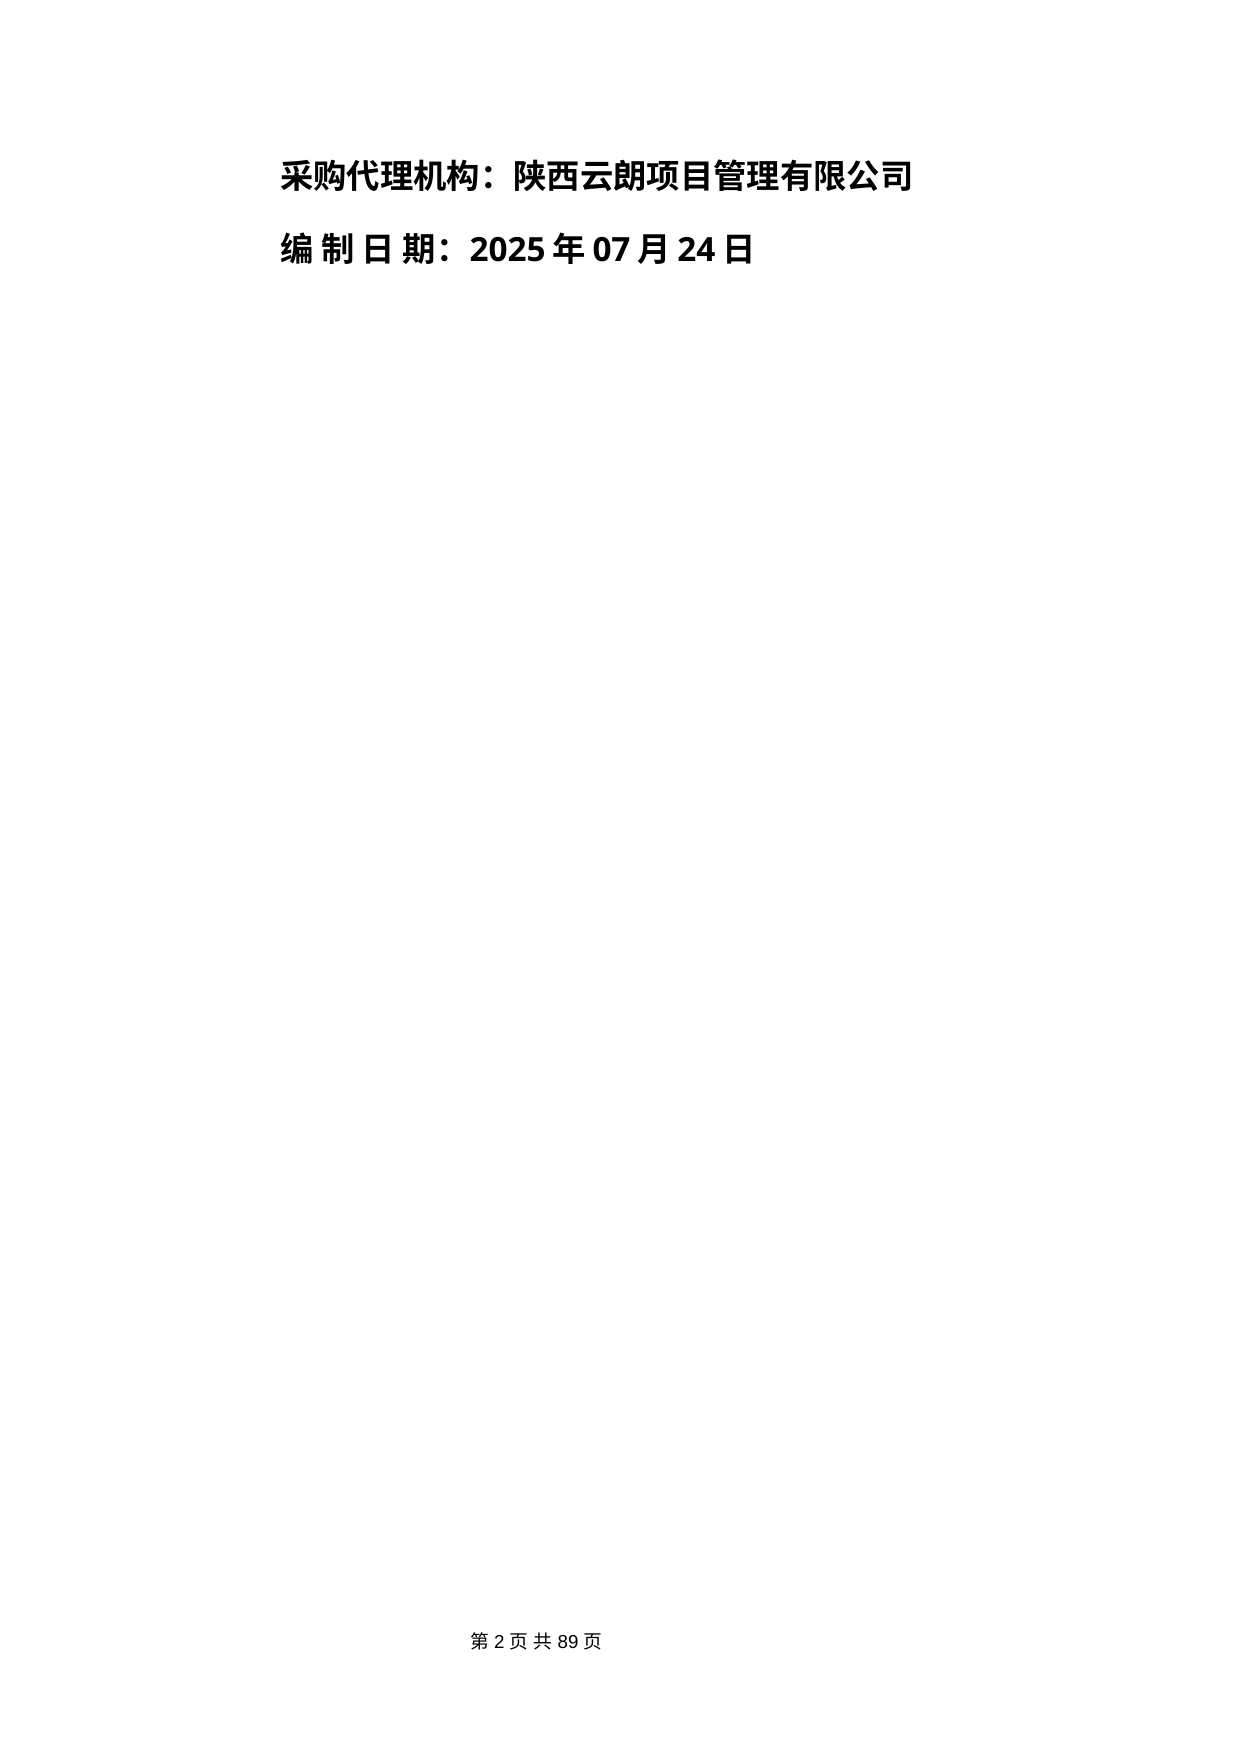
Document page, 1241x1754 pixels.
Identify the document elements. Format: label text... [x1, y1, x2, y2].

text 采购代理机构：陕西云朗项目管理有限公司 [112, 150, 1128, 198]
text 编 制 日 期：2025年07月24日 [112, 222, 1128, 271]
